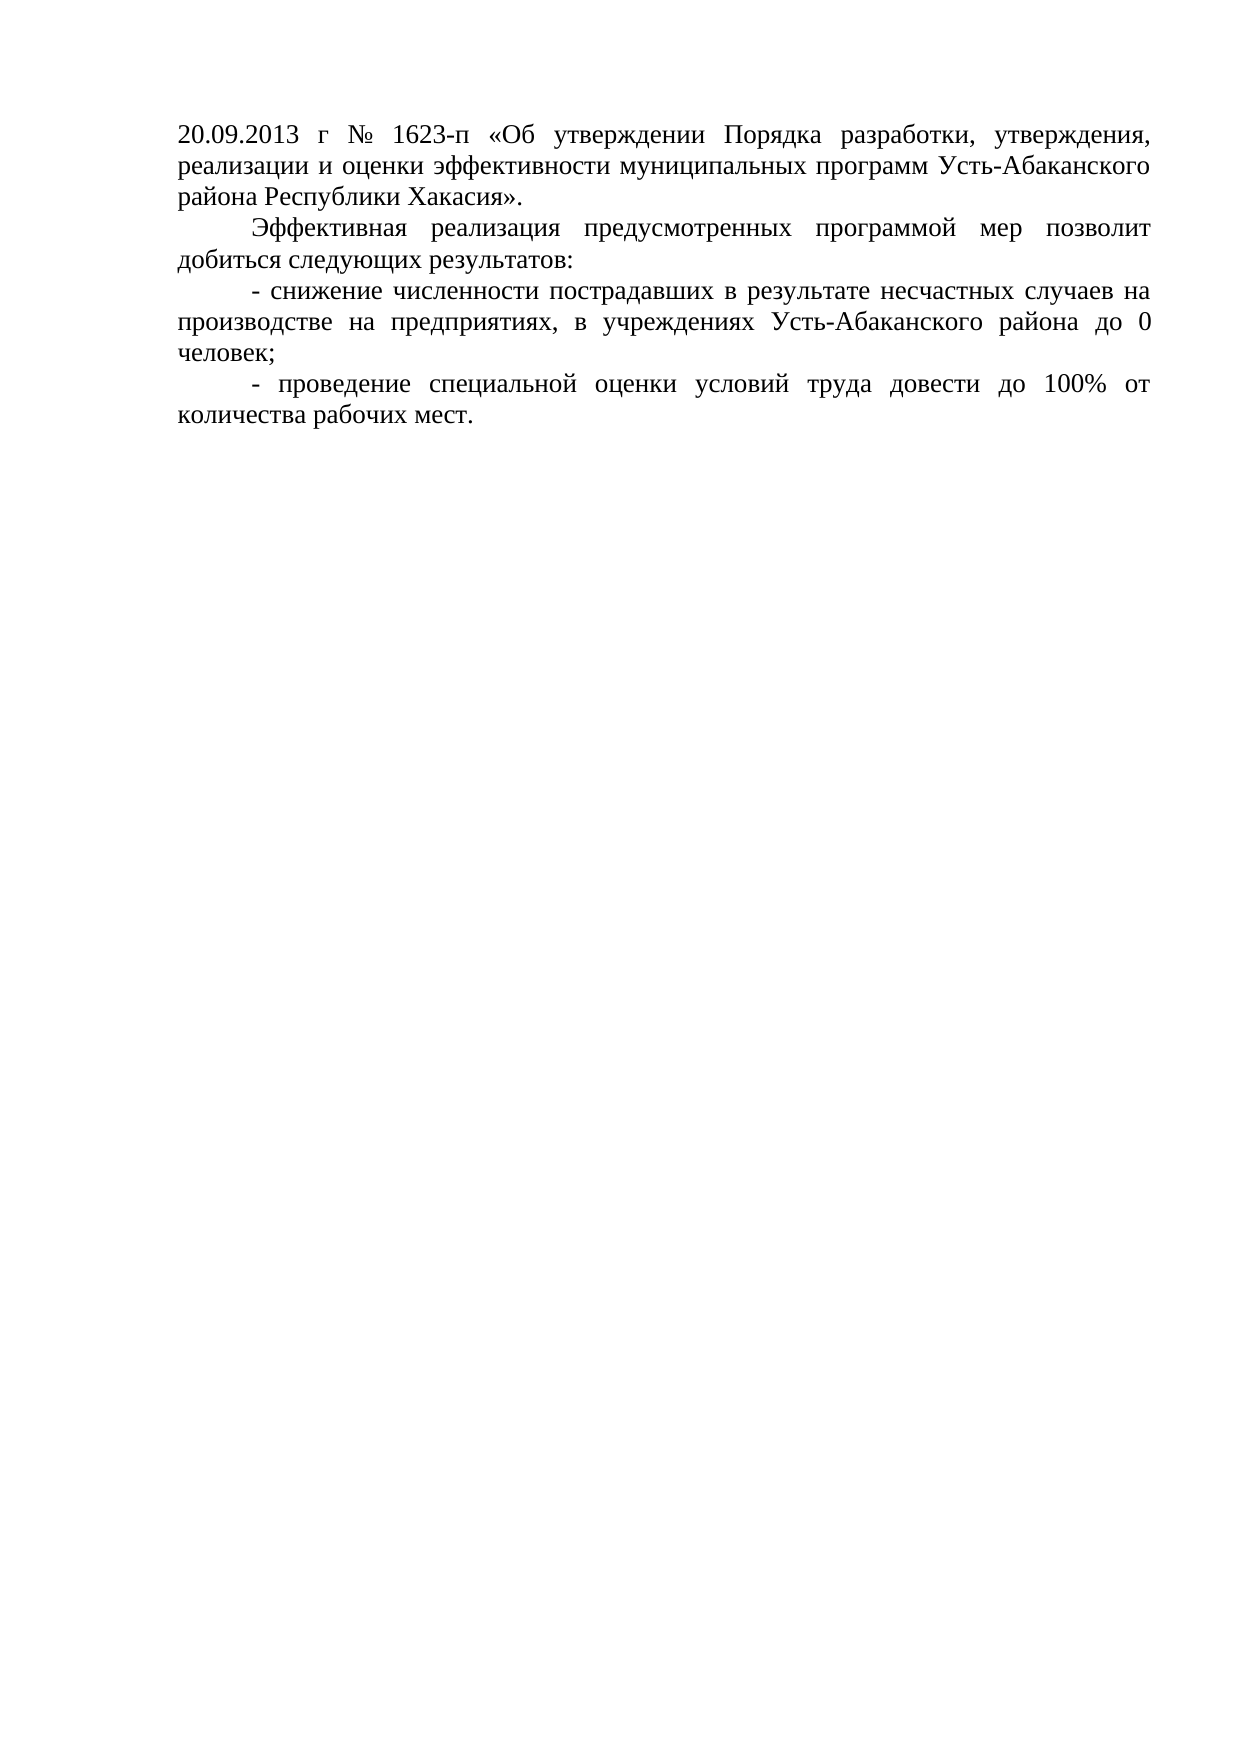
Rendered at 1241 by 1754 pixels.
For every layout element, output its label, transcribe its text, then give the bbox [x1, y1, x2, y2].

text - проведение специальной оценки условий труда довести до 100% от количества рабочих мест. [177, 367, 1152, 429]
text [177, 118, 1152, 212]
text - снижение численности пострадавших в результате несчастных случаев на производстве на предприятиях, в учреждениях Усть-Абаканского района до 0 человек; [177, 274, 1152, 367]
text Эффективная реализация предусмотренных программой мер позволит добиться следующих результатов: [177, 212, 1152, 274]
